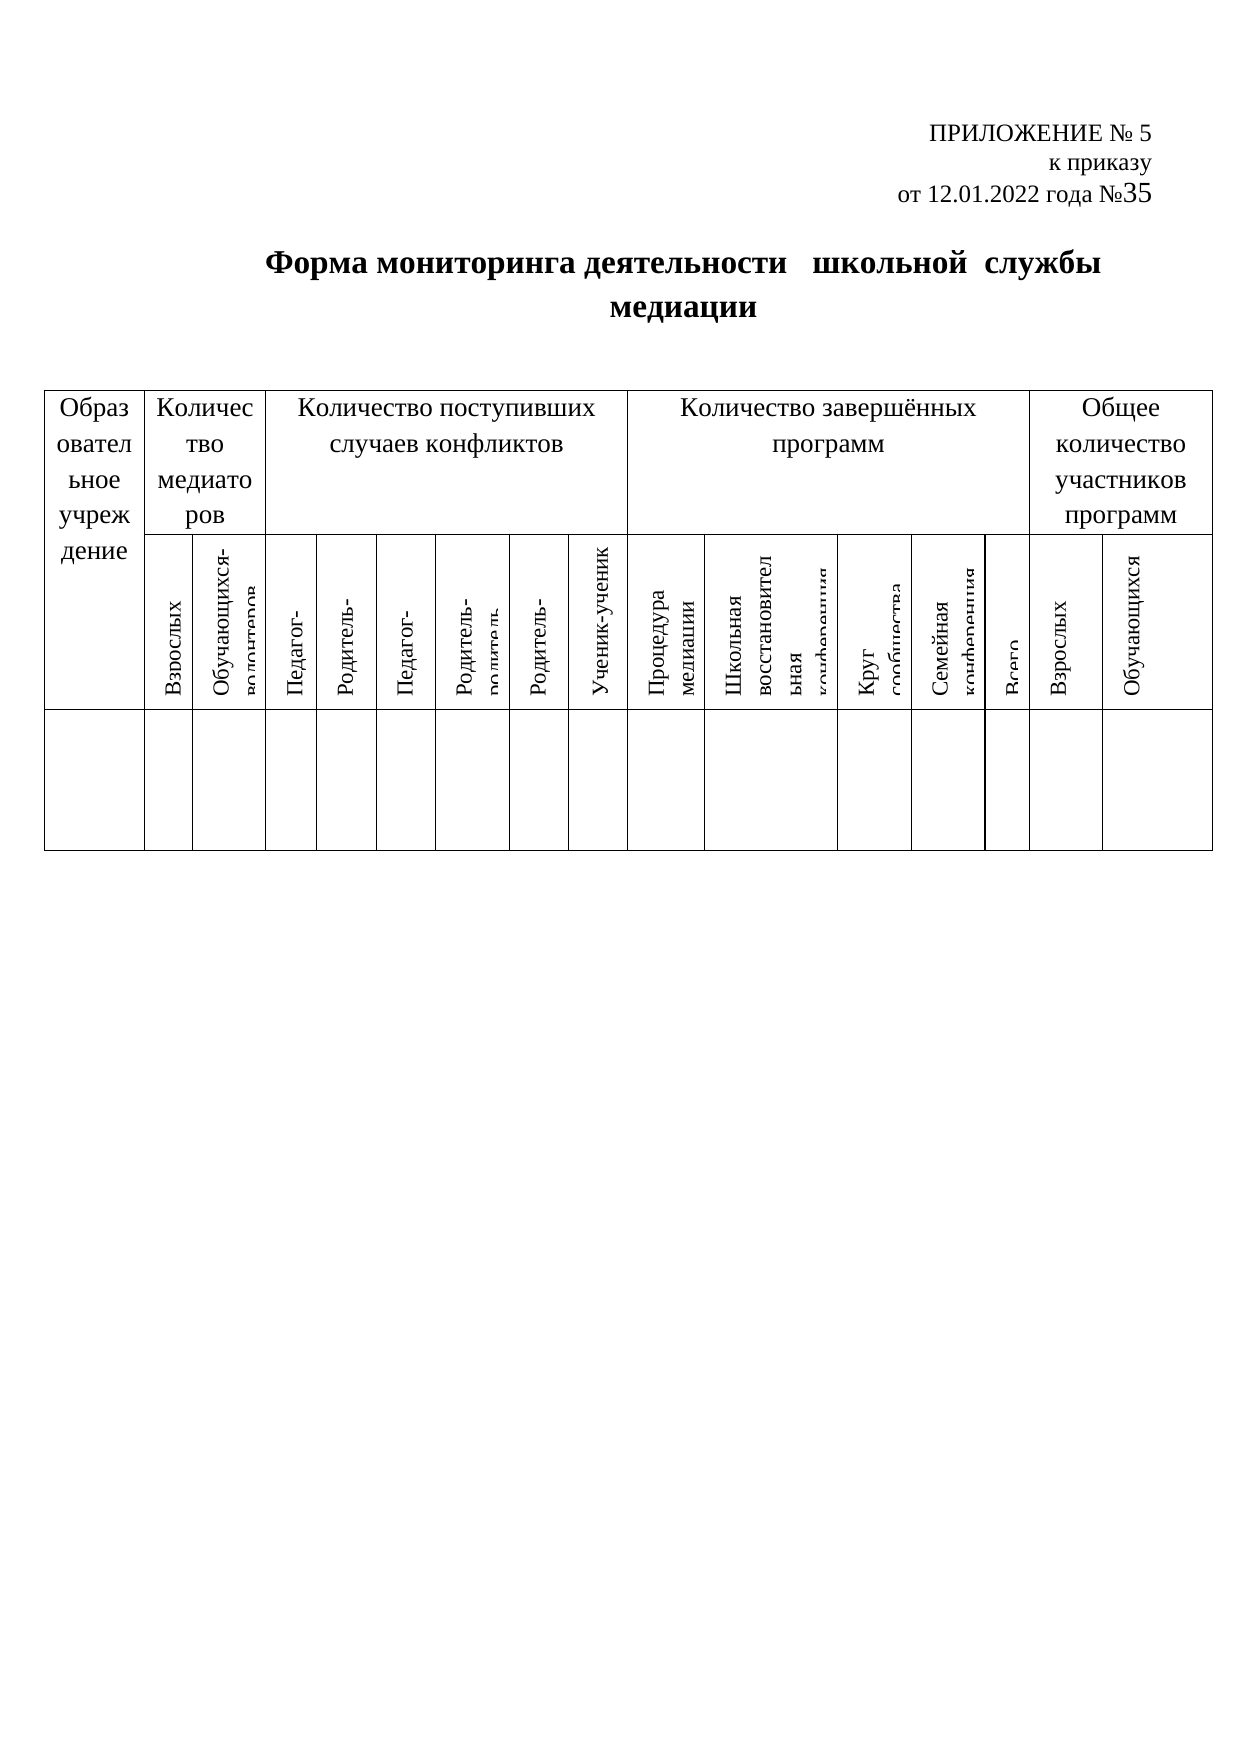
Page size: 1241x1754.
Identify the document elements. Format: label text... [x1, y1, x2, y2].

table_cell [193, 710, 265, 850]
table_cell [436, 710, 509, 850]
table_cell Всего [986, 535, 1029, 709]
table_cell [317, 710, 376, 850]
text Форма мониторинга деятельности школьной службы медиации [215, 243, 1152, 325]
table_cell Родитель-педагог [317, 535, 376, 709]
table_cell Обучающихся [1103, 535, 1212, 709]
table_cell [838, 710, 911, 850]
text от 12.01.2022 года №35 [177, 176, 1152, 209]
text к приказу [177, 147, 1152, 176]
table_header Образовательное учреждение [45, 391, 144, 709]
table_cell Обучающихся-волонтеров [193, 535, 265, 709]
table_cell Школьная восстановительная конференция [705, 535, 837, 709]
table_header Количество поступивших случаев конфликтов [266, 391, 627, 533]
table_cell Круг сообщества [838, 535, 911, 709]
table_cell [1103, 710, 1212, 850]
table_cell [145, 710, 192, 850]
table_cell Педагог-педагог [266, 535, 316, 709]
table_cell Ученик-ученик [569, 535, 627, 709]
text ПРИЛОЖЕНИЕ № 5 [177, 118, 1152, 147]
table_cell Взрослых [145, 535, 192, 709]
table_cell [569, 710, 627, 850]
table_header Общее количество участников программ [1030, 391, 1212, 533]
table_cell Взрослых [1030, 535, 1102, 709]
table_cell Процедура медиации [628, 535, 704, 709]
table_cell [986, 710, 1029, 850]
table_cell Родитель-ученик [510, 535, 568, 709]
table_cell [377, 710, 435, 850]
table_cell [912, 710, 984, 850]
table_cell Семейная конференция [912, 535, 984, 709]
table_cell [1030, 710, 1102, 850]
table_cell [510, 710, 568, 850]
table_header Количество завершённых программ [628, 391, 1029, 533]
table_cell [705, 710, 837, 850]
table_cell [628, 710, 704, 850]
table_cell Родитель-родитель [436, 535, 509, 709]
table_header Количество медиаторов [145, 391, 265, 533]
table_cell Педагог-ученик [377, 535, 435, 709]
table_cell [266, 710, 316, 850]
table_cell [45, 710, 144, 850]
